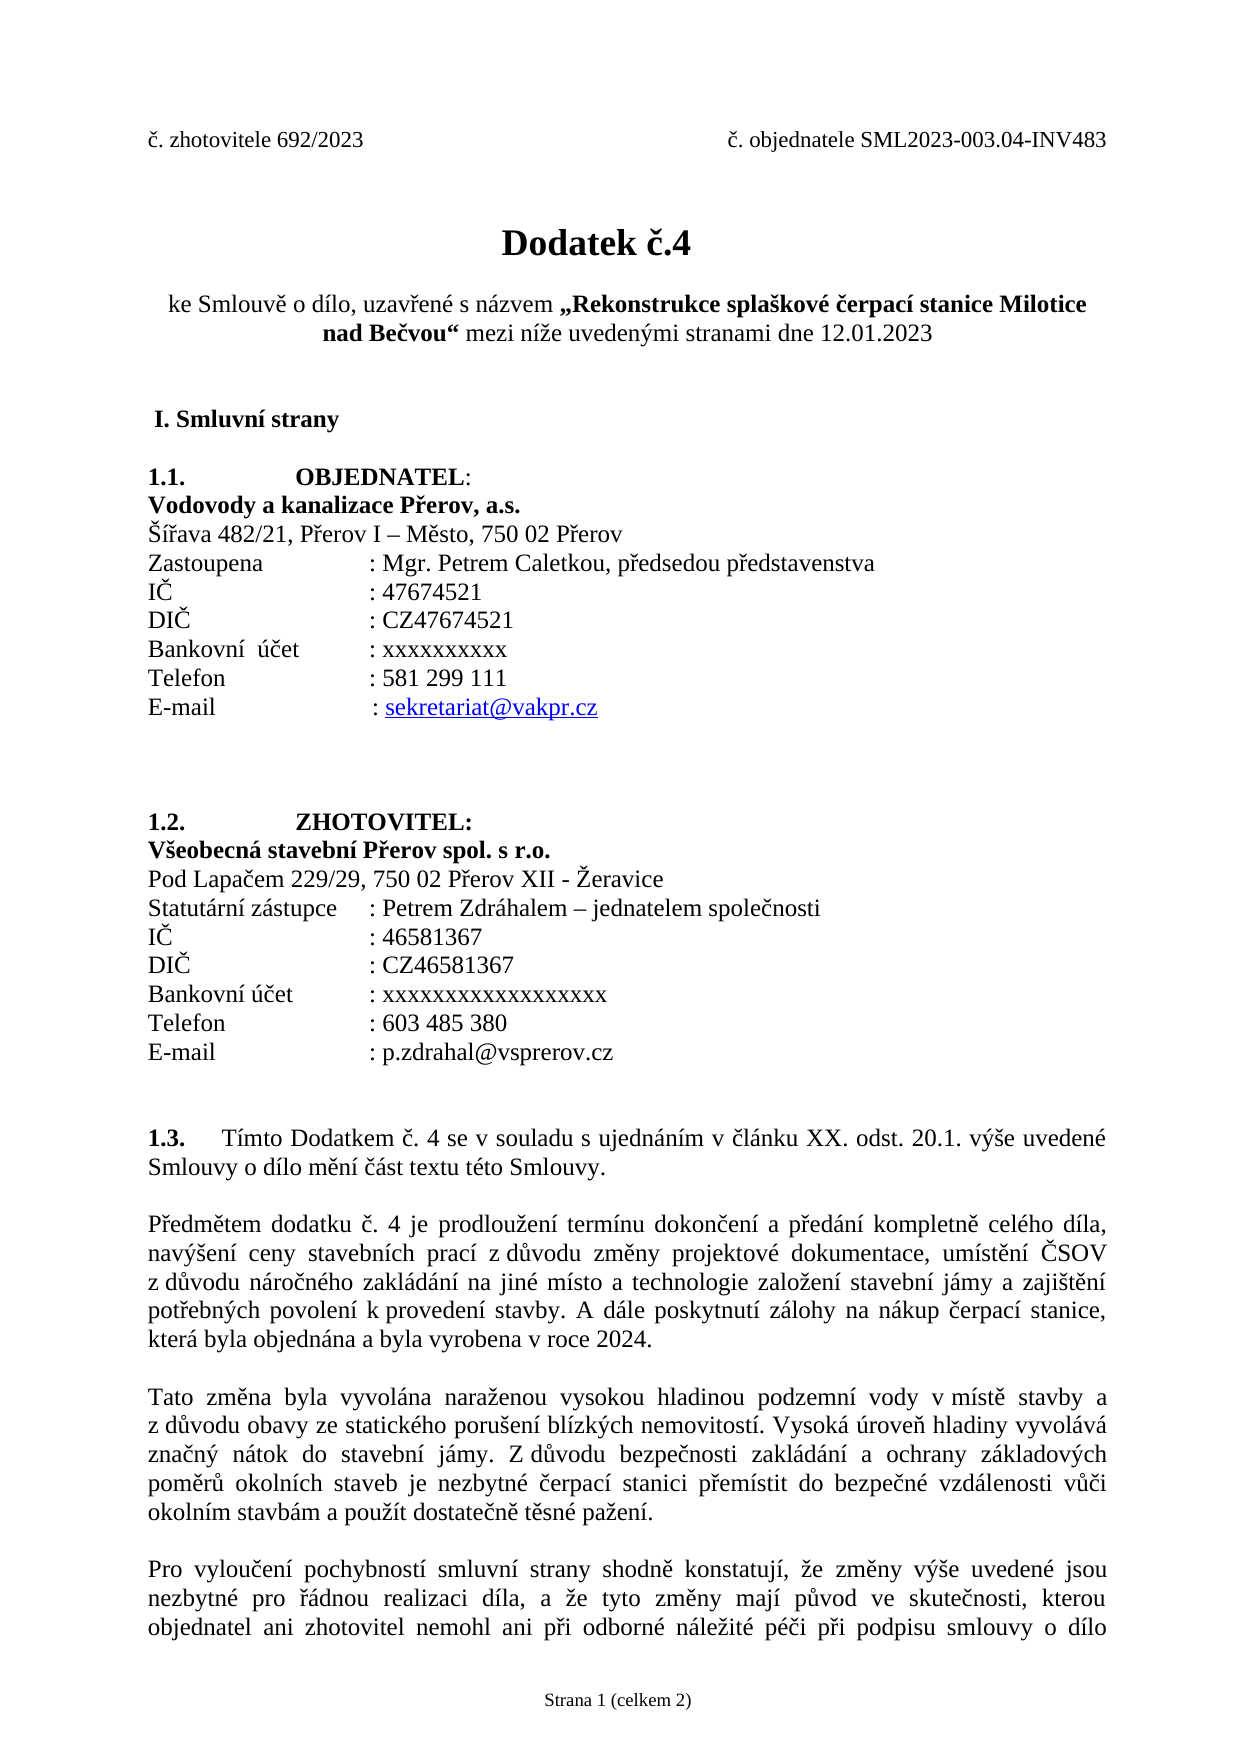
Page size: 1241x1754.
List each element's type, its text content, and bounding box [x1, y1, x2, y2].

text Bankovní účet : xxxxxxxxxxxxxxxxxx [148, 979, 1107, 1008]
text Zastoupena : Mgr. Petrem Caletkou, předsedou představenstva [148, 548, 1107, 577]
text 1.3. Tímto Dodatkem č. 4 se v souladu s ujednáním v článku XX. odst. 20.1. výše uvedené Smlouvy o dílo mění část textu této Smlouvy. [148, 1123, 1107, 1181]
text Telefon : 603 485 380 [148, 1008, 1107, 1037]
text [148, 1554, 1107, 1641]
text E-mail : p.zdrahal@vsprerov.cz [148, 1037, 1107, 1066]
subtitle Dodatek č.4 [148, 220, 1044, 263]
text DIČ : CZ46581367 [148, 951, 1107, 979]
text Tato změna byla vyvolána naraženou vysokou hladinou podzemní vody v místě stavby a z důvodu obavy ze statického porušení blízkých nemovitostí. Vysoká úroveň hladiny vyvolává značný nátok do stavební jámy. Z důvodu bezpečnosti zakládání a ochrany základových poměrů okolních staveb je nezbytné čerpací stanici přemístit do bezpečné vzdálenosti vůči okolním stavbám a použít dostatečně těsné pažení. [148, 1382, 1107, 1526]
text DIČ : CZ47674521 [148, 606, 1107, 634]
text č. zhotovitele 692/2023 č. objednatele SML2023-003.04-INV483 [148, 126, 1107, 153]
text I. Smluvní strany [148, 404, 1107, 433]
text E-mail : sekretariat@vakpr.cz [148, 692, 1107, 721]
text IČ : 47674521 [148, 577, 1107, 606]
text Šířava 482/21, Přerov I – Město, 750 02 Přerov [148, 519, 1107, 548]
text Vodovody a kanalizace Přerov, a.s. [148, 491, 1107, 519]
text ke Smlouvě o dílo, uzavřené s názvem „Rekonstrukce splaškové čerpací stanice Milotice nad Bečvou“ mezi níže uvedenými stranami dne 12.01.2023 [148, 289, 1107, 347]
text Statutární zástupce : Petrem Zdráhalem – jednatelem společnosti [148, 893, 1107, 922]
text Pod Lapačem 229/29, 750 02 Přerov XII - Žeravice [148, 864, 1107, 893]
list OBJEDNATEL: [148, 462, 1107, 491]
text Všeobecná stavební Přerov spol. s r.o. [148, 836, 1107, 864]
text Bankovní účet : xxxxxxxxxx [148, 634, 1107, 663]
list ZHOTOVITEL: [148, 807, 1107, 836]
text Telefon : 581 299 111 [148, 663, 1107, 692]
text Předmětem dodatku č. 4 je prodloužení termínu dokončení a předání kompletně celého díla, navýšení ceny stavebních prací z důvodu změny projektové dokumentace, umístění ČSOV z důvodu náročného zakládání na jiné místo a technologie založení stavební jámy a zajištění potřebných povolení k provedení stavby. A dále poskytnutí zálohy na nákup čerpací stanice, která byla objednána a byla vyrobena v roce 2024. [148, 1209, 1107, 1353]
text IČ : 46581367 [148, 922, 1107, 951]
